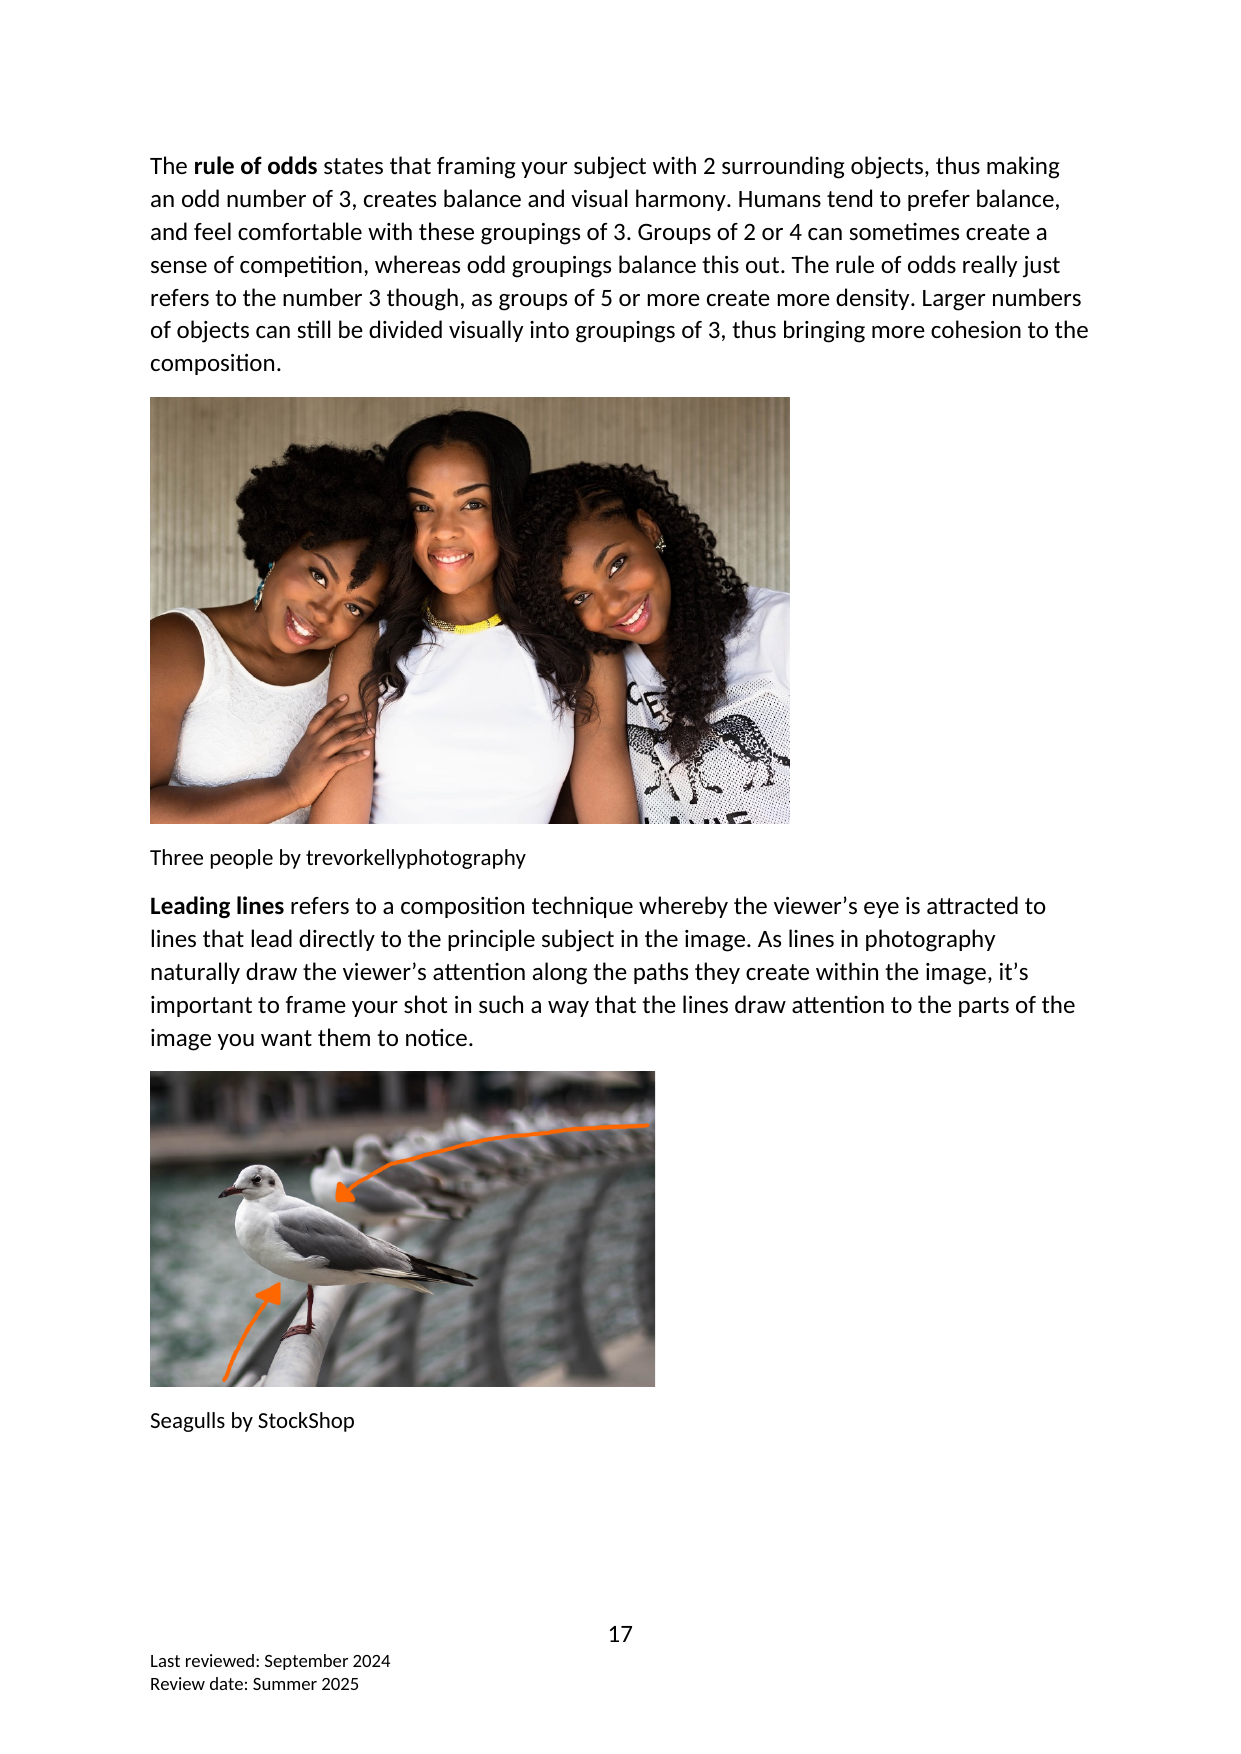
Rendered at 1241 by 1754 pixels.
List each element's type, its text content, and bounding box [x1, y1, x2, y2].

text Seagulls by StockShop [150, 1406, 1090, 1434]
picture [150, 397, 790, 824]
text Leading lines refers to a composition technique whereby the viewer’s eye is attracted to lines that lead directly to the principle subject in the image. As lines in photography naturally draw the viewer’s attention along the paths they create within the image, it’s important to frame your shot in such a way that the lines draw attention to the parts of the image you want them to notice. [150, 890, 1090, 1052]
text The rule of odds states that framing your subject with 2 surrounding objects, thus making an odd number of 3, creates balance and visual harmony. Humans tend to prefer balance, and feel comfortable with these groupings of 3. Groups of 2 or 4 can sometimes create a sense of competition, whereas odd groupings balance this out. The rule of odds really just refers to the number 3 though, as groups of 5 or more create more density. Larger numbers of objects can still be divided visually into groupings of 3, thus bringing more cohesion to the composition. [150, 150, 1090, 378]
text Three people by trevorkellyphotography [150, 843, 1090, 871]
picture [150, 1071, 655, 1387]
